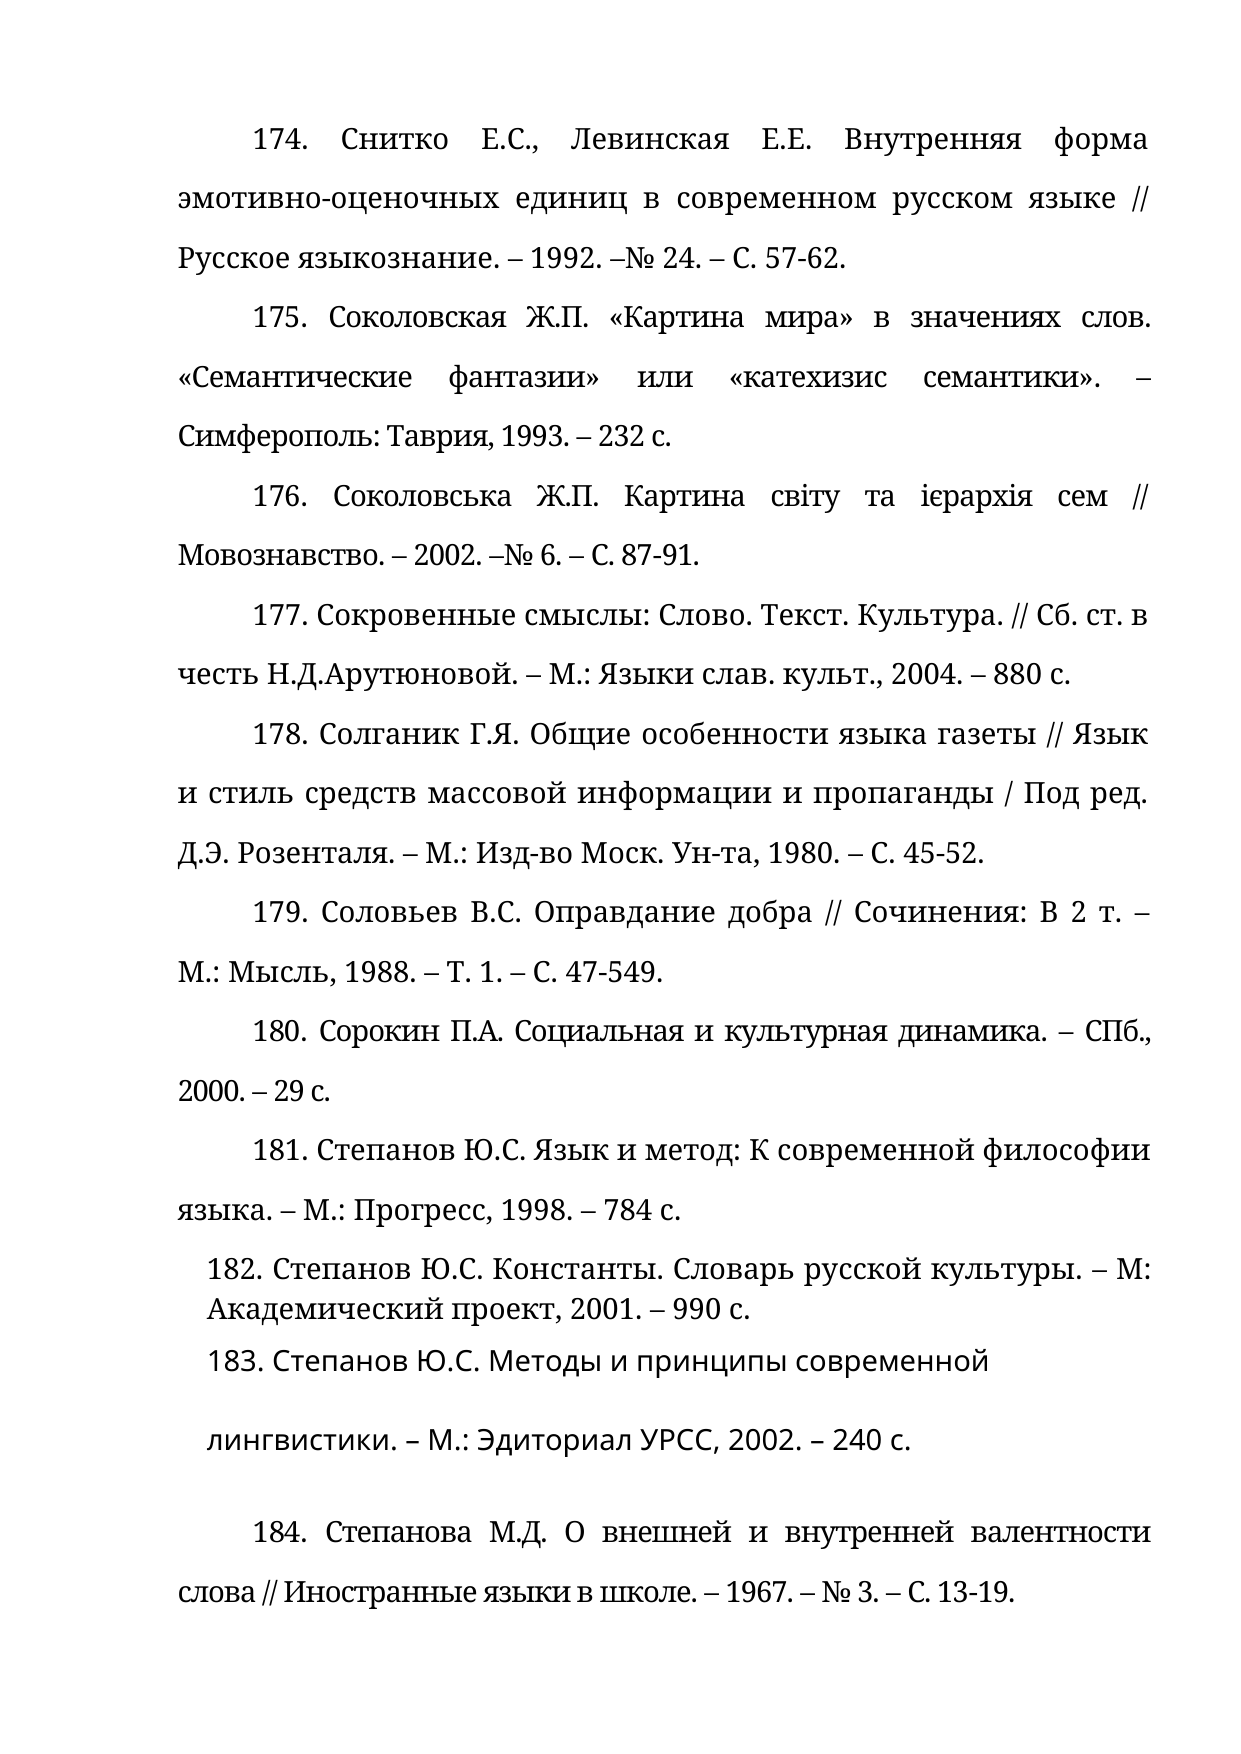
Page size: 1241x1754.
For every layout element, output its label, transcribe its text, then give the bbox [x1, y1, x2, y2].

text 174. Снитко Е.С., Левинская Е.Е. Внутренняя форма эмотивно-оценочных единиц в современном русском языке // Русское языкознание. – 1992. –№ 24. – С. 57-62. [177, 118, 1149, 277]
text 182. Степанов Ю.С. Константы. Словарь русской культуры. – М: Академический проект, 2001. – 990 с. [207, 1248, 1152, 1328]
text 179. Соловьев В.С. Оправдание добра // Сочинения: В 2 т. – М.: Мысль, 1988. – Т. 1. – С. 47-549. [177, 891, 1149, 991]
text 176. Соколовська Ж.П. Картина світу та ієрархія сем // Мовознавство. – 2002. –№ 6. – С. 87-91. [177, 475, 1149, 574]
text 177. Сокровенные смыслы: Слово. Текст. Культура. // Сб. ст. в честь Н.Д.Арутюновой. – М.: Языки слав. культ., 2004. – 880 с. [177, 594, 1149, 693]
text 184. Степанова М.Д. О внешней и внутренней валентности слова // Иностранные языки в школе. – 1967. – № 3. – С. 13-19. [177, 1511, 1152, 1611]
text 175. Соколовская Ж.П. «Картина мира» в значениях слов. «Семантические фантазии» или «катехизис семантики». – Симферополь: Таврия, 1993. – 232 с. [177, 297, 1152, 455]
text 181. Степанов Ю.С. Язык и метод: К современной философии языка. – М.: Прогресс, 1998. – 784 с. [177, 1129, 1152, 1228]
text 183. Степанов Ю.С. Методы и принципы современной лингвистики. – М.: Эдиториал УРСС, 2002. – 240 с. [207, 1340, 1152, 1459]
text 178. Солганик Г.Я. Общие особенности языка газеты // Язык и стиль средств массовой информации и пропаганды / Под ред. Д.Э. Розенталя. – М.: Изд-во Моск. Ун-та, 1980. – С. 45-52. [177, 713, 1149, 872]
text 180. Сорокин П.А. Социальная и культурная динамика. – СПб., 2000. – 29 с. [177, 1010, 1152, 1109]
